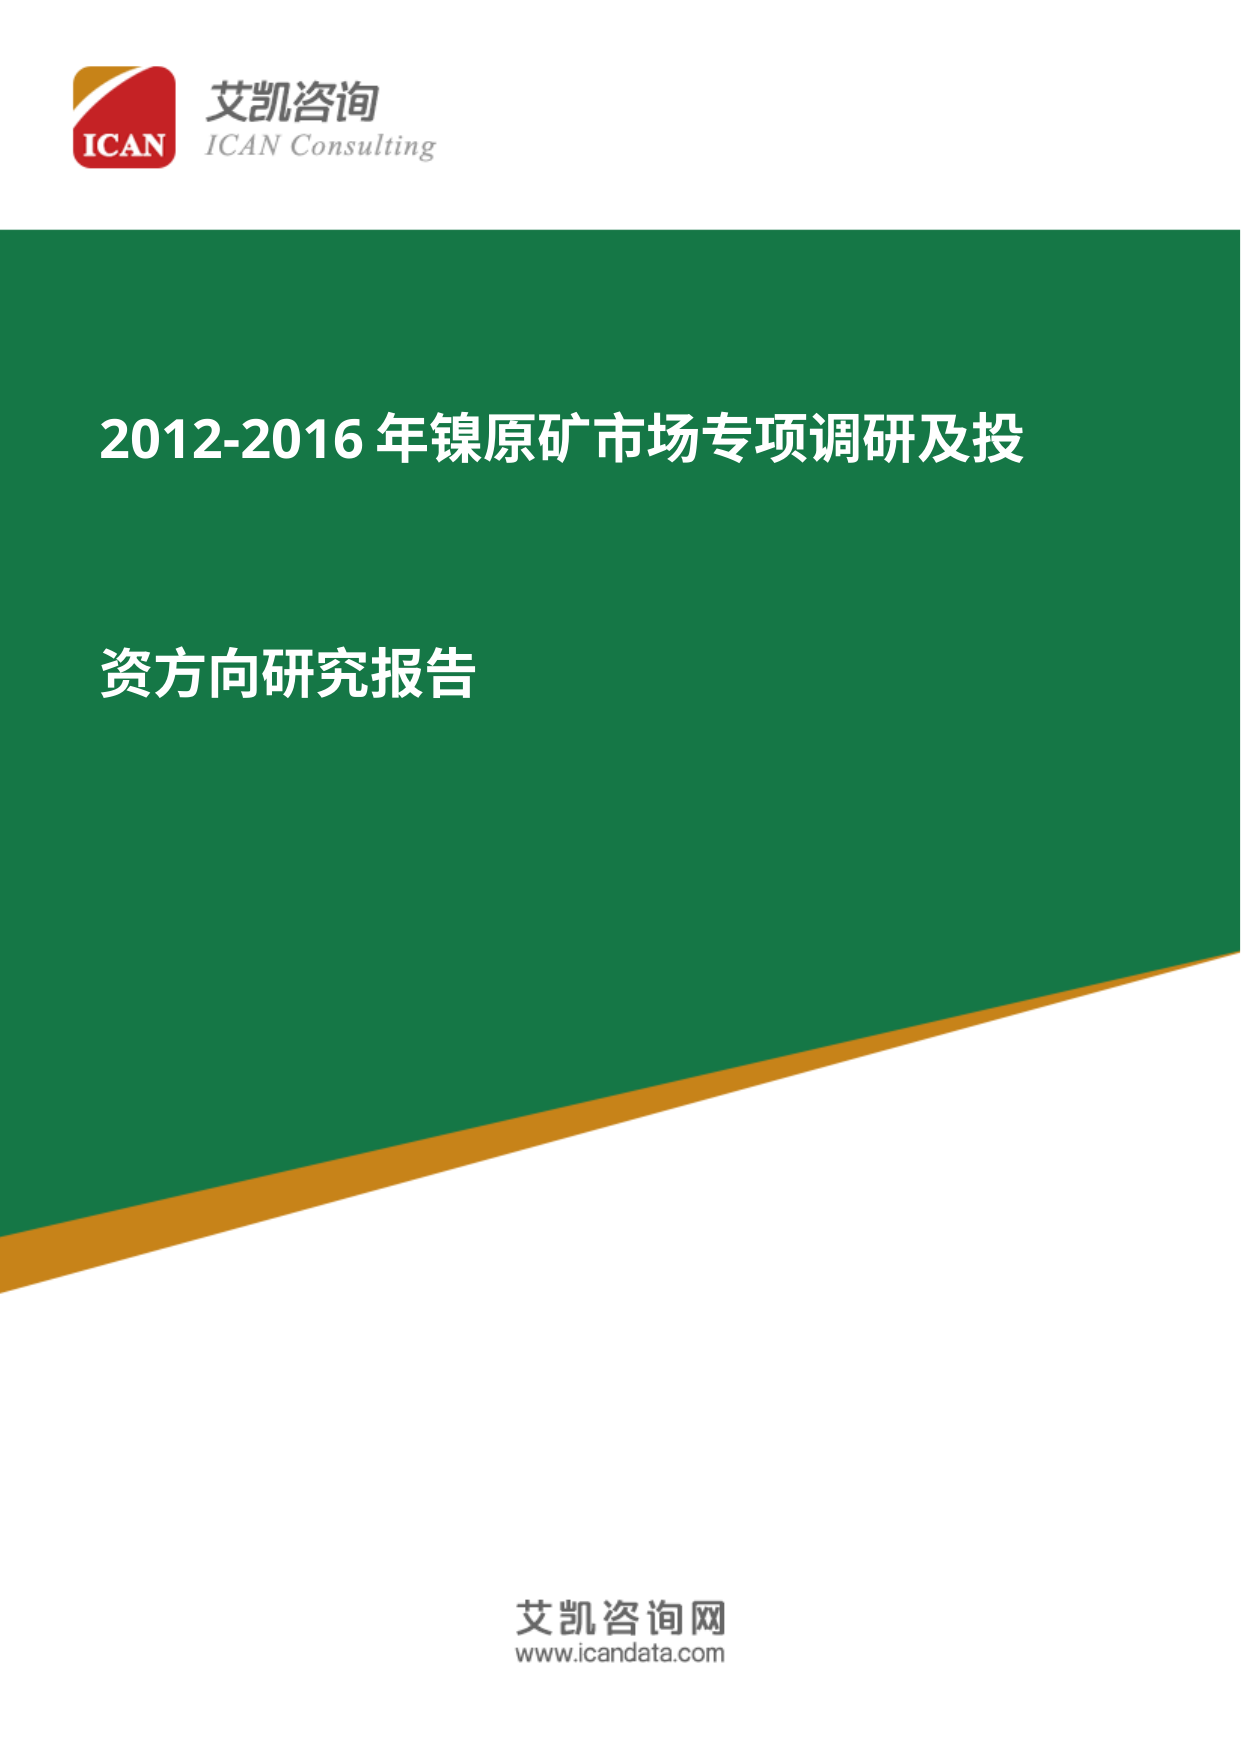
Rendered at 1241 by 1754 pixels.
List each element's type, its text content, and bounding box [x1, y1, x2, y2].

picture [0, 5, 1241, 1754]
subtitle 2012-2016年镍原矿市场专项调研及投资方向研究报告 [99, 386, 1053, 718]
